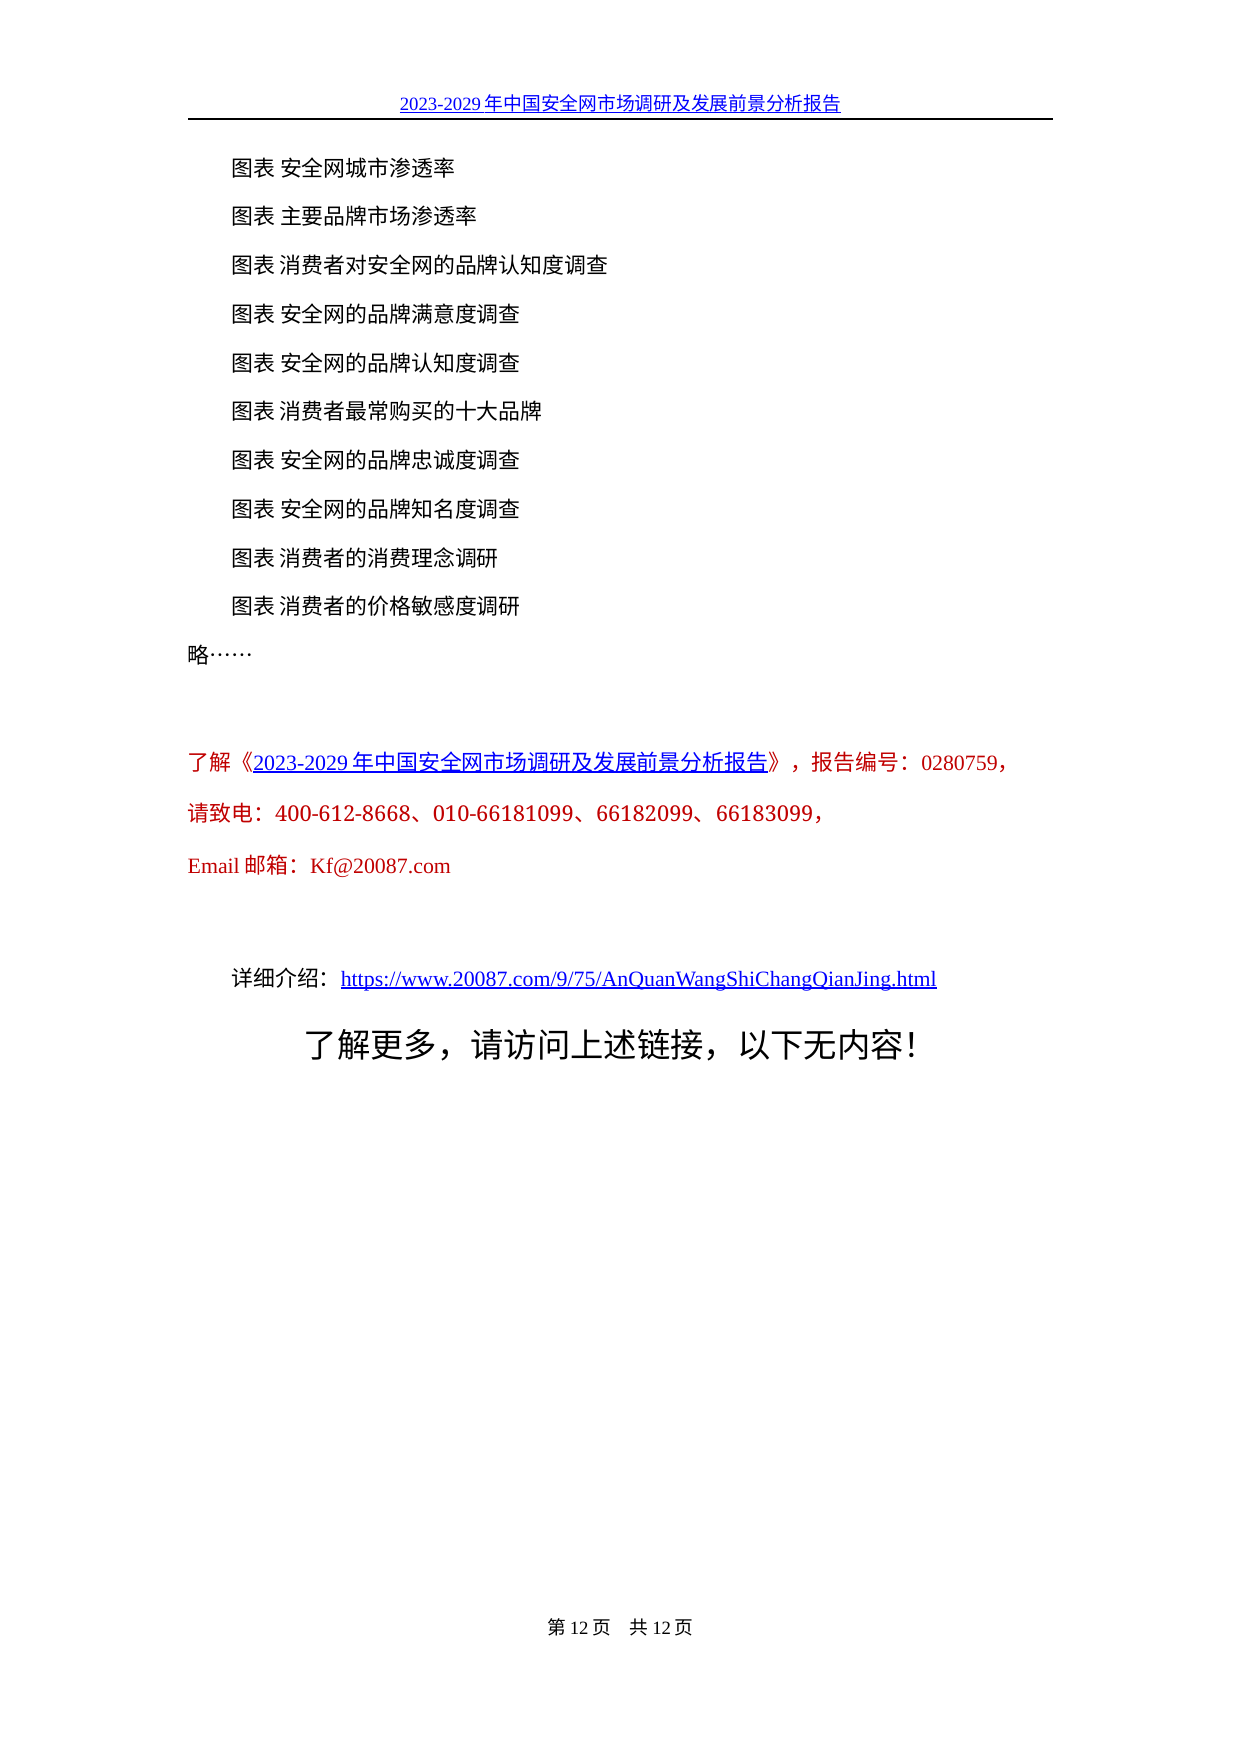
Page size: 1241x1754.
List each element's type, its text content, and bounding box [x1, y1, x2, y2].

text 详细介绍：https://www.20087.com/9/75/AnQuanWangShiChangQianJing.html [187, 960, 1053, 993]
text 请致电：400-612-8668、010-66181099、66182099、66183099， [187, 796, 1053, 828]
title 了解更多，请访问上述链接，以下无内容！ [187, 1010, 1053, 1075]
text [187, 150, 1053, 670]
text 了解《2023-2029年中国安全网市场调研及发展前景分析报告》，报告编号：0280759， [187, 744, 1053, 777]
text Email邮箱：Kf@20087.com [187, 847, 1053, 880]
